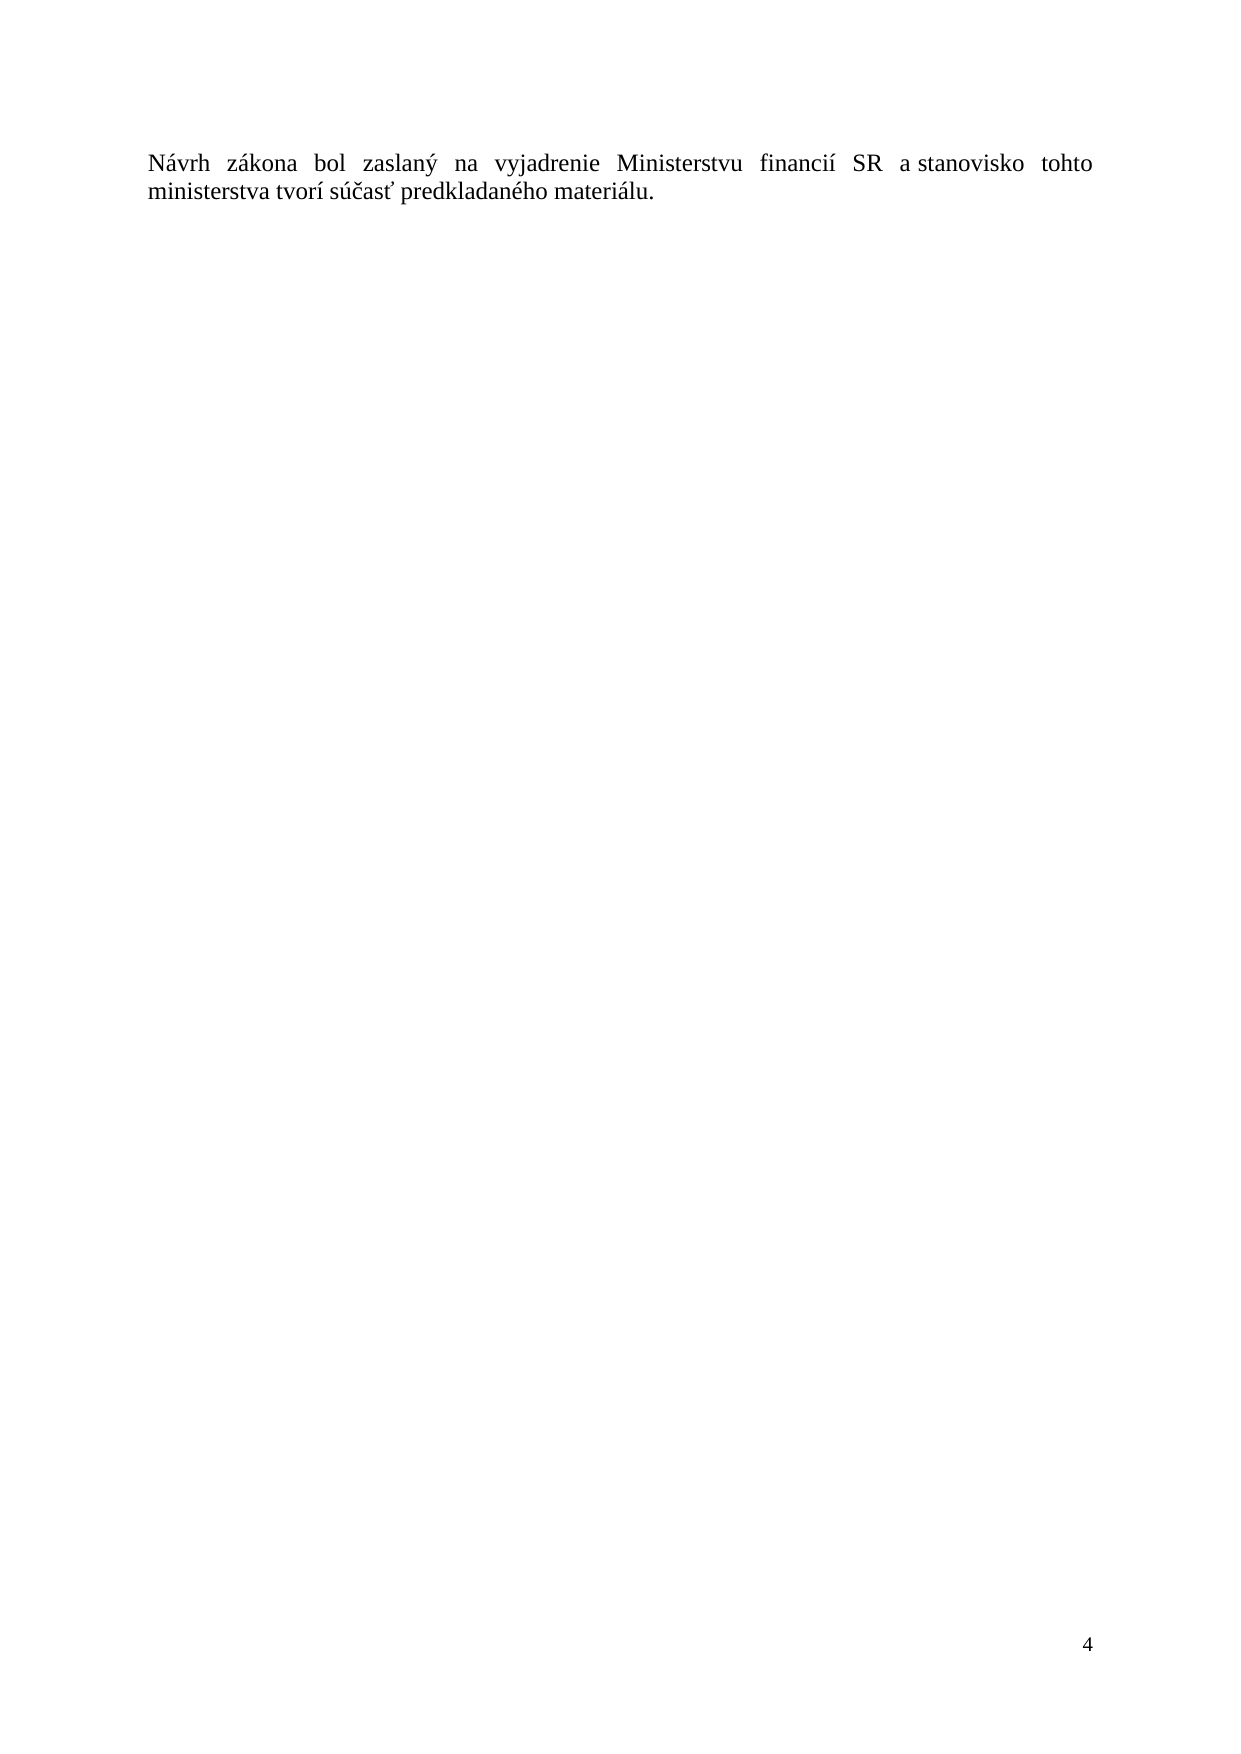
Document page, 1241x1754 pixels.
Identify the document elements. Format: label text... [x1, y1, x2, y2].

text Návrh zákona bol zaslaný na vyjadrenie Ministerstvu financií SR a stanovisko tohto ministerstva tvorí súčasť predkladaného materiálu. [148, 148, 1093, 205]
